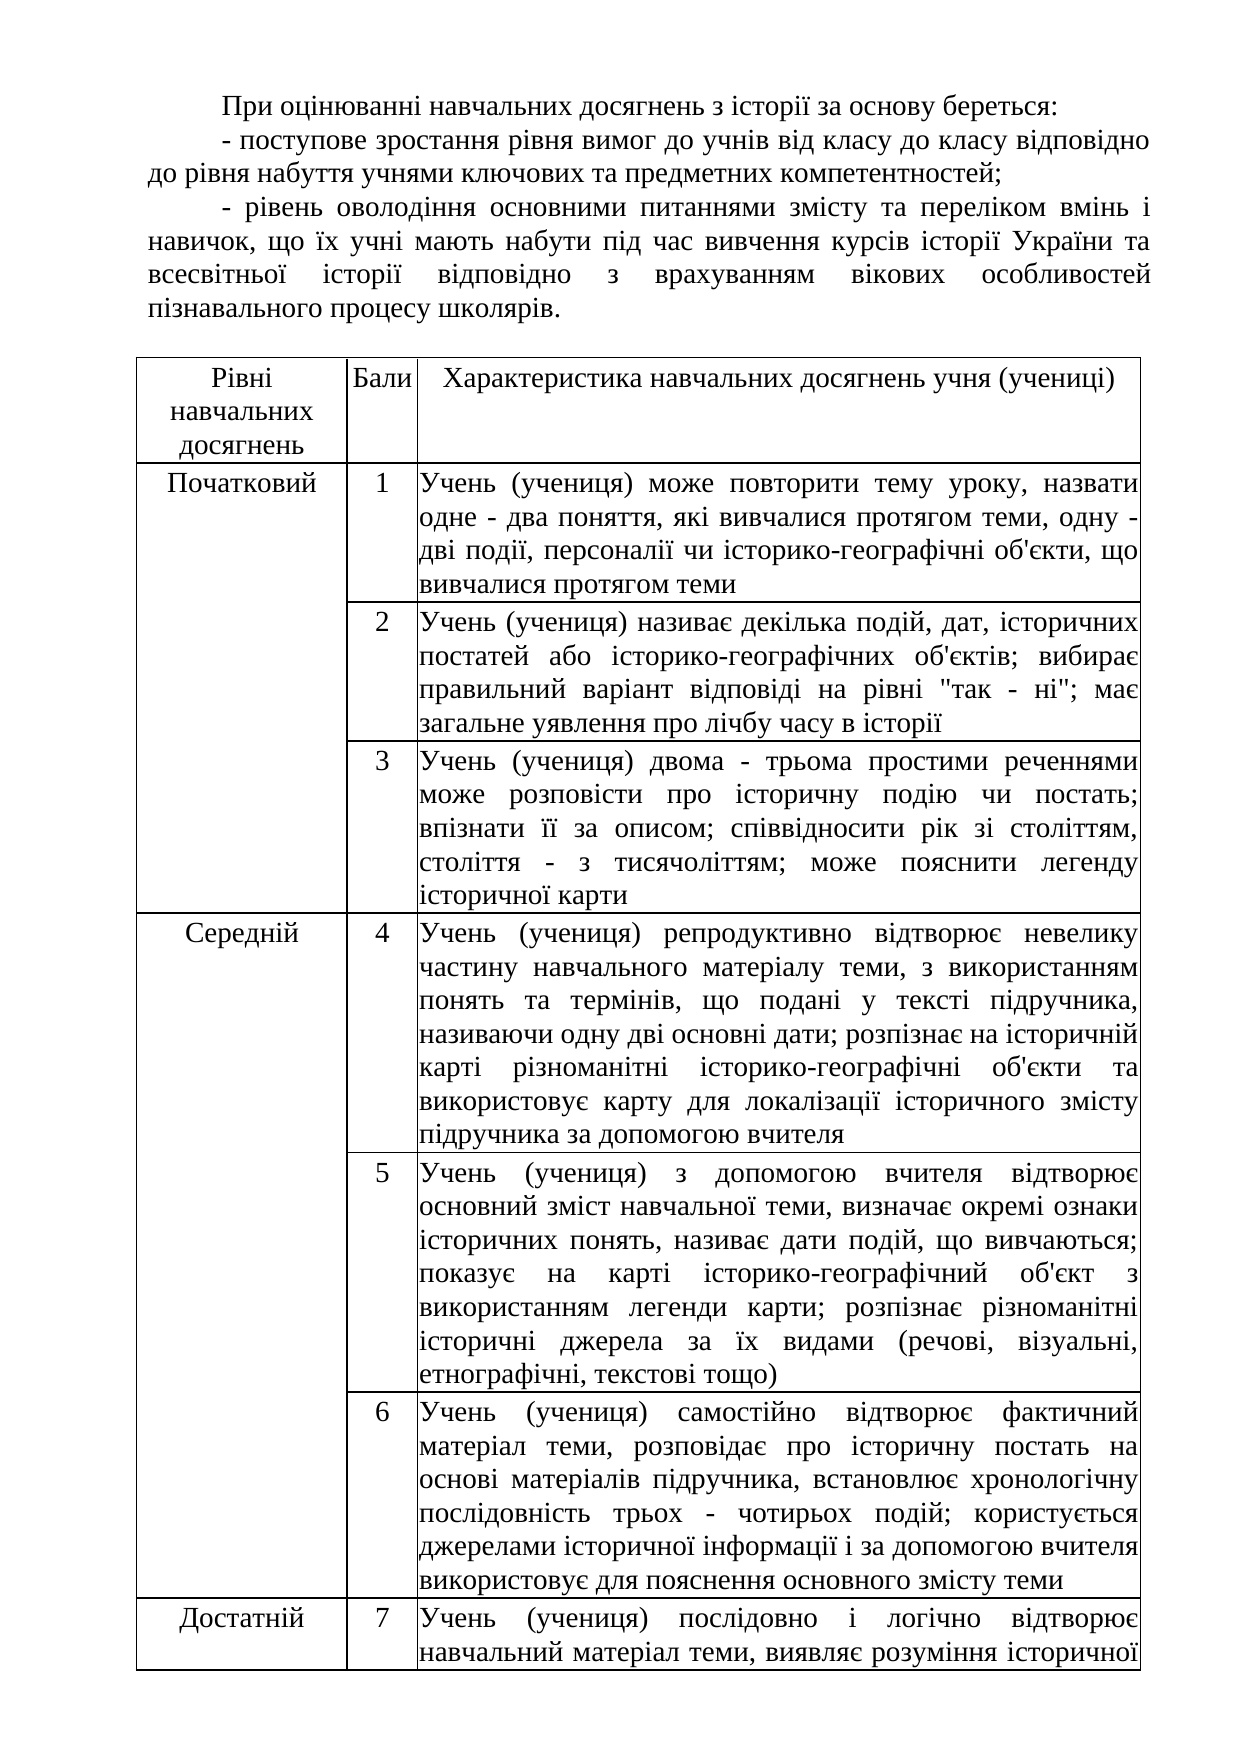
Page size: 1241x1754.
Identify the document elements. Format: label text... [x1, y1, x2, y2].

table_cell Середній [137, 914, 346, 1597]
table_cell 3 [348, 742, 417, 912]
table_cell Достатній [137, 1599, 346, 1669]
table_header Характеристика навчальних досягнень учня (учениці) [418, 358, 1140, 462]
text - рівень оволодіння основними питаннями змісту та переліком вмінь і навичок, що їх учні мають набути під час вивчення курсів історії України та всесвітньої історії відповідно з врахуванням вікових особливостей пізнавального процесу школярів. [148, 189, 1152, 323]
table_cell 7 [348, 1599, 417, 1669]
table_cell Учень (учениця) може повторити тему уроку, назвати одне - два поняття, які вивчалися протягом теми, одну - дві події, персоналії чи історико-географічні об'єкти, що вивчалися протягом теми [418, 464, 1140, 601]
table_cell Учень (учениця) називає декілька подій, дат, історичних постатей або історико-географічних об'єктів; вибирає правильний варіант відповіді на рівні "так - ні"; має загальне уявлення про лічбу часу в історії [418, 603, 1140, 740]
table_header Рівні навчальних досягнень [137, 358, 347, 462]
table_cell 2 [348, 603, 417, 740]
table_cell 1 [348, 464, 417, 601]
text - поступове зростання рівня вимог до учнів від класу до класу відповідно до рівня набуття учнями ключових та предметних компетентностей; [148, 122, 1152, 189]
text При оцінюванні навчальних досягнень з історії за основу береться: [148, 88, 1152, 122]
table_cell Учень (учениця) репродуктивно відтворює невелику частину навчального матеріалу теми, з використанням понять та термінів, що подані у тексті підручника, називаючи одну дві основні дати; розпізнає на історичній карті різноманітні історико-географічні об'єкти та використовує карту для локалізації історичного змісту підручника за допомогою вчителя [418, 914, 1140, 1152]
table_cell Учень (учениця) з допомогою вчителя відтворює основний зміст навчальної теми, визначає окремі ознаки історичних понять, називає дати подій, що вивчаються; показує на карті історико-географічний об'єкт з використанням легенди карти; розпізнає різноманітні історичні джерела за їх видами (речові, візуальні, етнографічні, текстові тощо) [418, 1153, 1140, 1391]
table_cell Початковий [137, 464, 346, 912]
table_cell 5 [348, 1153, 417, 1391]
table_cell 6 [348, 1393, 417, 1597]
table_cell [418, 1599, 1140, 1669]
table_cell Учень (учениця) самостійно відтворює фактичний матеріал теми, розповідає про історичну постать на основі матеріалів підручника, встановлює хронологічну послідовність трьох - чотирьох подій; користується джерелами історичної інформації і за допомогою вчителя використовує для пояснення основного змісту теми [418, 1393, 1140, 1597]
table_cell 4 [348, 914, 417, 1152]
table_header Бали [348, 358, 417, 462]
table_cell Учень (учениця) двома - трьома простими реченнями може розповісти про історичну подію чи постать; впізнати її за описом; співвідносити рік зі століттям, століття - з тисячоліттям; може пояснити легенду історичної карти [418, 742, 1140, 912]
